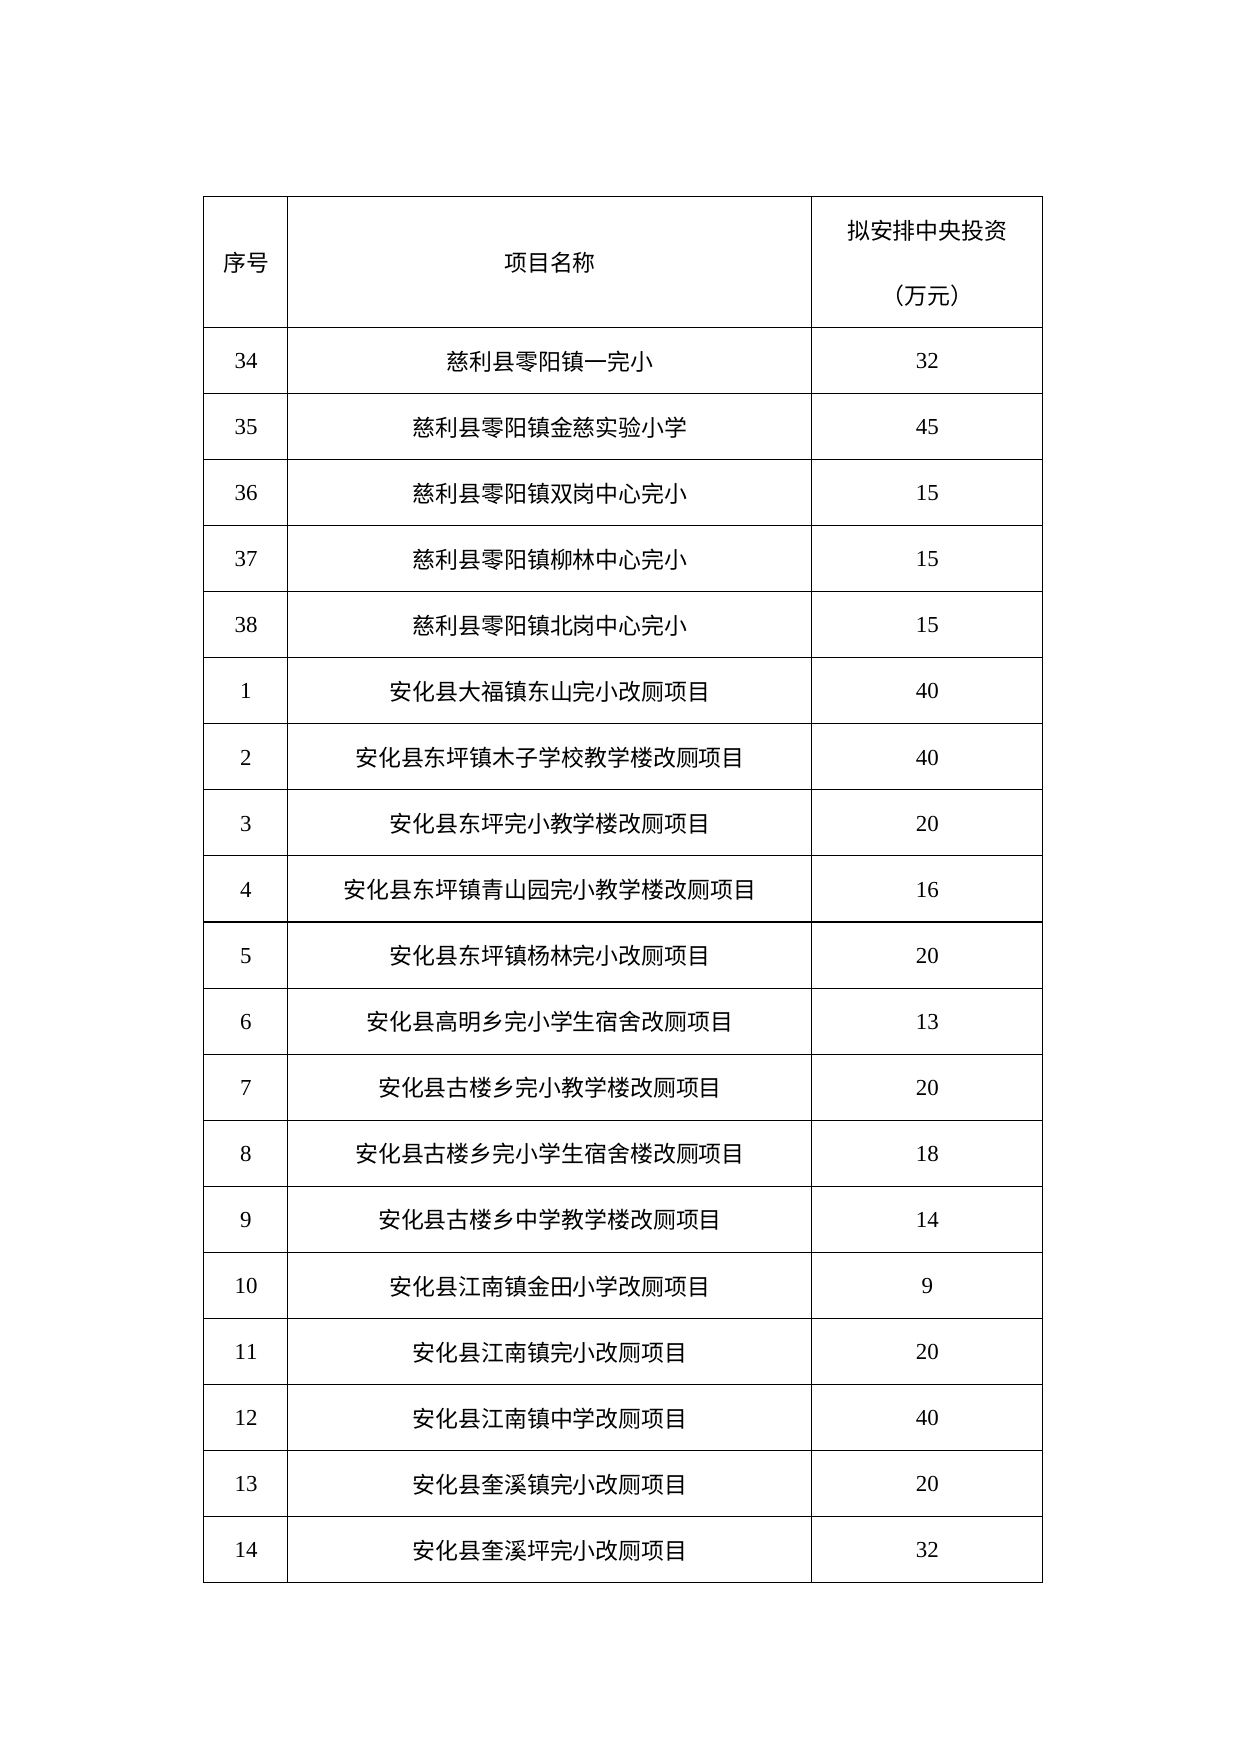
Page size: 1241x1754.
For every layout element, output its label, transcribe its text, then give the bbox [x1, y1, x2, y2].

table_cell 35 [204, 394, 287, 459]
table_cell 安化县高明乡完小学生宿舍改厕项目 [288, 989, 811, 1053]
table_cell 安化县东坪镇杨林完小改厕项目 [288, 923, 811, 987]
table_cell 5 [204, 923, 287, 987]
table_cell 安化县奎溪镇完小改厕项目 [288, 1451, 811, 1516]
table_cell 慈利县零阳镇北岗中心完小 [288, 592, 811, 657]
table_cell 40 [812, 658, 1042, 723]
table_cell 安化县古楼乡完小学生宿舍楼改厕项目 [288, 1121, 811, 1186]
table_cell 3 [204, 790, 287, 855]
table_cell 安化县古楼乡中学教学楼改厕项目 [288, 1187, 811, 1252]
table_cell 13 [204, 1451, 287, 1516]
table_cell 20 [812, 1451, 1042, 1516]
table_cell 34 [204, 328, 287, 393]
table_cell 36 [204, 460, 287, 525]
table_cell 安化县大福镇东山完小改厕项目 [288, 658, 811, 723]
table_cell 慈利县零阳镇柳林中心完小 [288, 526, 811, 591]
table_cell 20 [812, 1055, 1042, 1119]
table_cell 安化县江南镇中学改厕项目 [288, 1385, 811, 1450]
table_cell 安化县江南镇金田小学改厕项目 [288, 1253, 811, 1318]
table_cell 8 [204, 1121, 287, 1186]
table_cell 15 [812, 592, 1042, 657]
table_cell 9 [204, 1187, 287, 1252]
table_cell 16 [812, 856, 1042, 921]
table_cell 6 [204, 989, 287, 1053]
table_header 项目名称 [288, 197, 811, 327]
table_cell 18 [812, 1121, 1042, 1186]
table_cell 1 [204, 658, 287, 723]
table_cell 20 [812, 923, 1042, 987]
table_cell 安化县东坪完小教学楼改厕项目 [288, 790, 811, 855]
table_header 拟安排中央投资 （万元） [812, 197, 1042, 327]
table_cell 慈利县零阳镇金慈实验小学 [288, 394, 811, 459]
table_cell 15 [812, 526, 1042, 591]
table_cell 慈利县零阳镇双岗中心完小 [288, 460, 811, 525]
table_cell 安化县江南镇完小改厕项目 [288, 1319, 811, 1384]
table_cell 慈利县零阳镇一完小 [288, 328, 811, 393]
table_cell 14 [812, 1187, 1042, 1252]
table_cell 9 [812, 1253, 1042, 1318]
table_cell 20 [812, 1319, 1042, 1384]
table_cell 32 [812, 328, 1042, 393]
table_cell 38 [204, 592, 287, 657]
table_cell 安化县古楼乡完小教学楼改厕项目 [288, 1055, 811, 1119]
table_cell 安化县东坪镇木子学校教学楼改厕项目 [288, 724, 811, 789]
table_cell 14 [204, 1517, 287, 1582]
table_cell 11 [204, 1319, 287, 1384]
table_header 序号 [204, 197, 287, 327]
table_cell 7 [204, 1055, 287, 1119]
table_cell 4 [204, 856, 287, 921]
table_cell 安化县东坪镇青山园完小教学楼改厕项目 [288, 856, 811, 921]
table_cell 37 [204, 526, 287, 591]
table_cell 32 [812, 1517, 1042, 1582]
table_cell 安化县奎溪坪完小改厕项目 [288, 1517, 811, 1582]
table_cell 2 [204, 724, 287, 789]
table_cell 10 [204, 1253, 287, 1318]
table_cell 40 [812, 724, 1042, 789]
table_cell 40 [812, 1385, 1042, 1450]
table_cell 45 [812, 394, 1042, 459]
table_cell 13 [812, 989, 1042, 1053]
table_cell 20 [812, 790, 1042, 855]
table_cell 15 [812, 460, 1042, 525]
table_cell 12 [204, 1385, 287, 1450]
